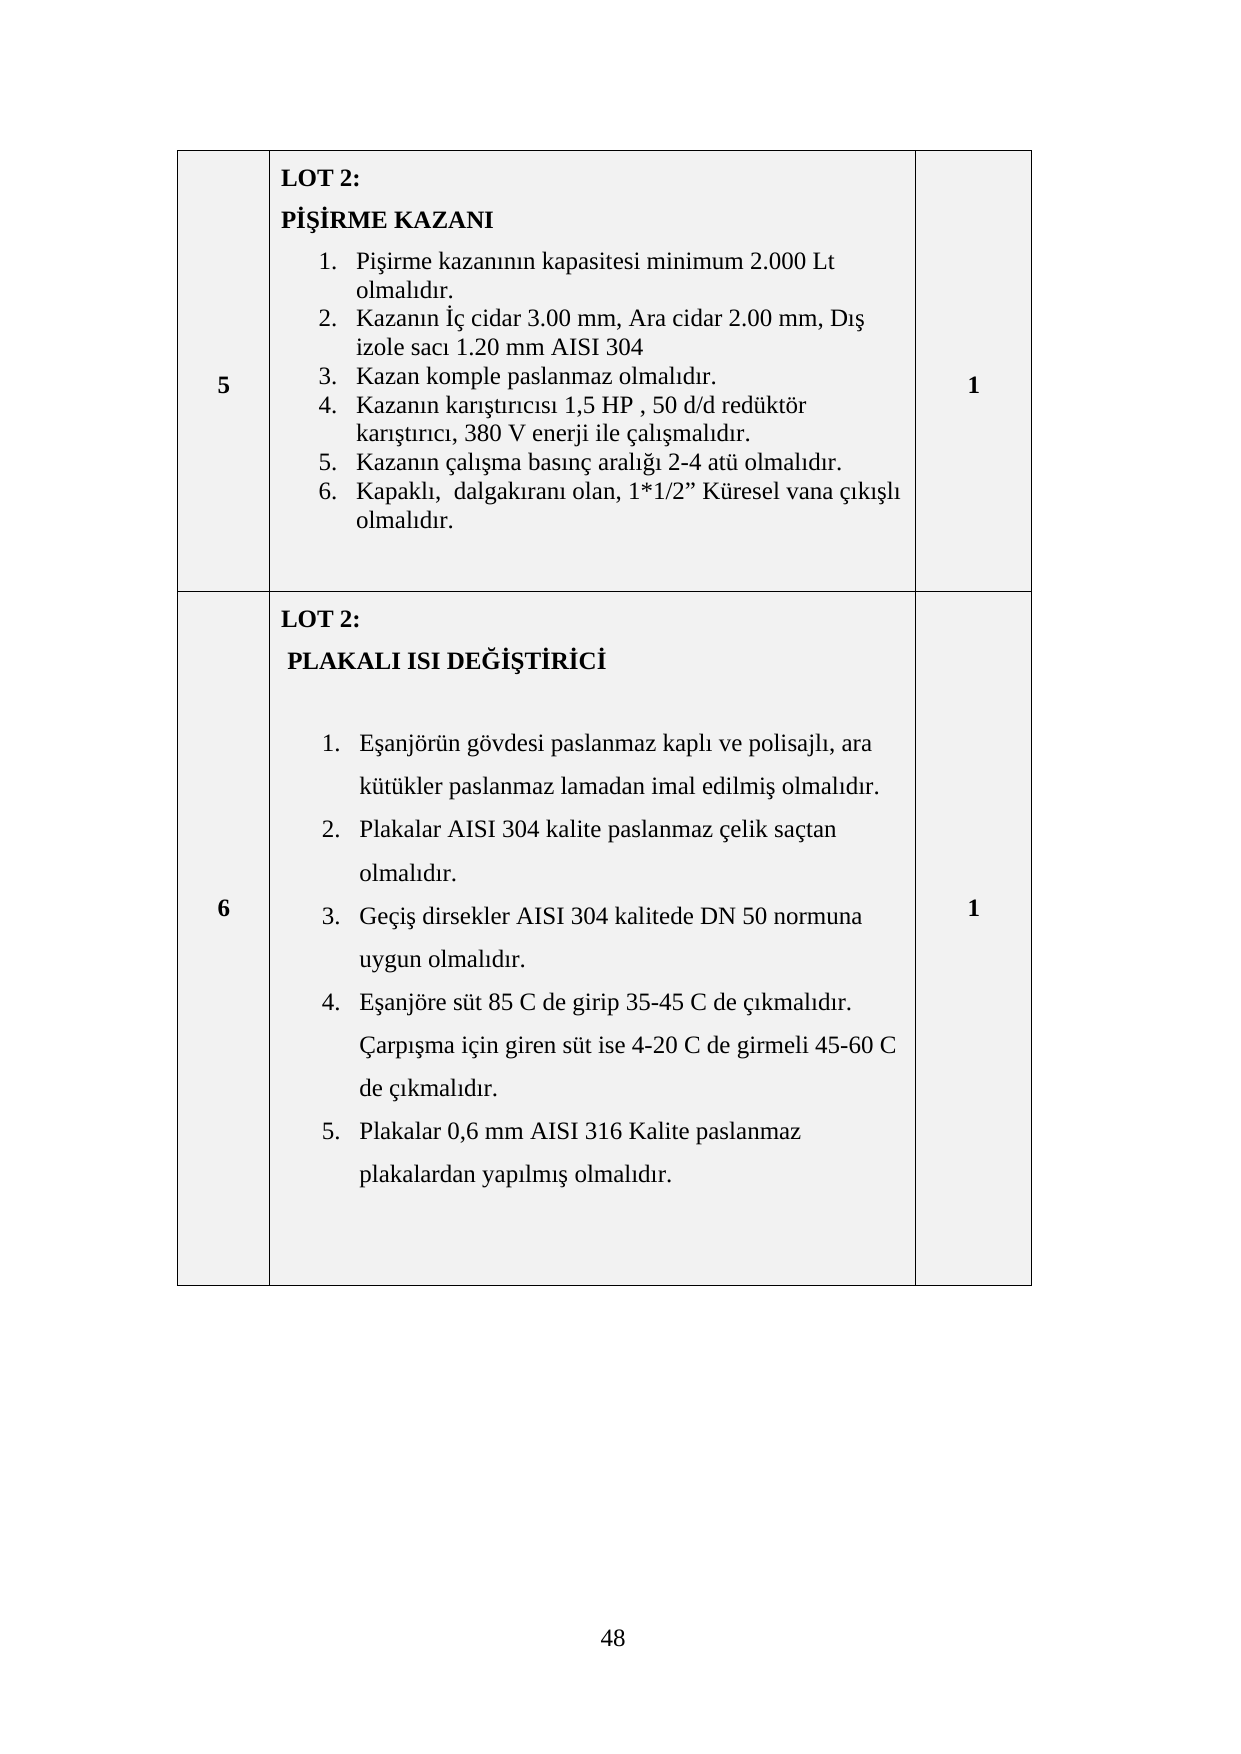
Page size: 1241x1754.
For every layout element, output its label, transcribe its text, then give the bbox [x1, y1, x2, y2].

table_cell 1 [916, 592, 1031, 1285]
table_cell LOT 2: PİŞİRME KAZANI Pişirme kazanının kapasitesi minimum 2.000 Lt olmalıdır. Kazanın İç cidar , Ara cidar , Dış izole sacı AISI 304 Kazan komple paslanmaz olmalıdır. Kazanın karıştırıcısı 1,5 HP , 50 d/d redüktör karıştırıcı, 380 V enerji ile çalışmalıdır. Kazanın çalışma basınç aralığı 2-4 atü olmalıdır. Kapaklı, dalgakıranı olan, 1*1/2” Küresel vana çıkışlı olmalıdır. [270, 151, 915, 591]
table_cell 1 [916, 151, 1031, 591]
table_cell 5 [178, 151, 269, 591]
table_cell 6 [178, 592, 269, 1285]
table_cell LOT 2: PLAKALI ISI DEĞİŞTİRİCİ Eşanjörün gövdesi paslanmaz kaplı ve polisajlı, ara kütükler paslanmaz lamadan imal edilmiş olmalıdır. Plakalar AISI 304 kalite paslanmaz çelik saçtan olmalıdır. Geçiş dirsekler AISI 304 kalitede DN 50 normuna uygun olmalıdır. Eşanjöre süt 85 C de girip 35-45 C de çıkmalıdır. Çarpışma için giren süt ise 4-20 C de girmeli 45-60 C de çıkmalıdır. Plakalar AISI 316 Kalite paslanmaz plakalardan yapılmış olmalıdır. [270, 592, 915, 1285]
